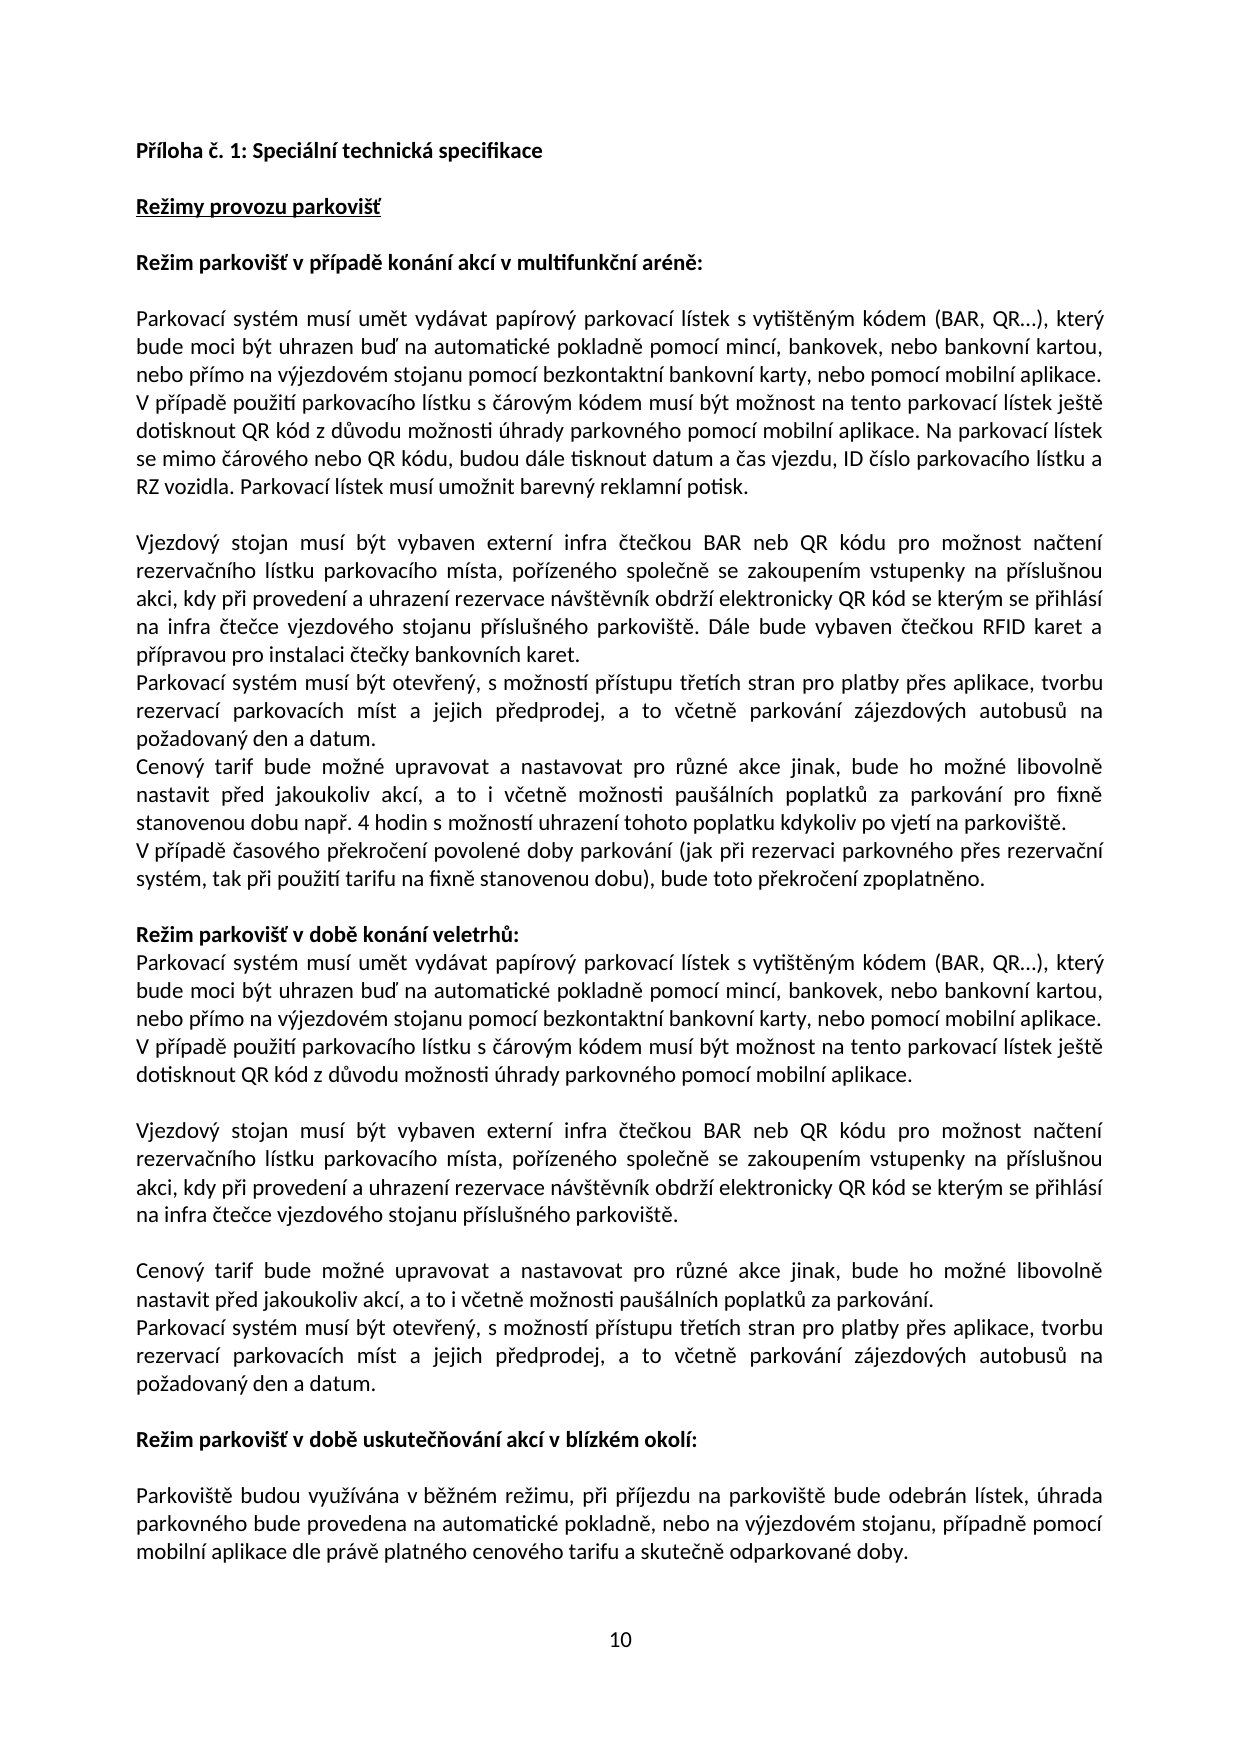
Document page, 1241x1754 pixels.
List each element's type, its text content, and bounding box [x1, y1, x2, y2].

text V případě časového překročení povolené doby parkování (jak při rezervaci parkovného přes rezervační systém, tak při použití tarifu na fixně stanovenou dobu), bude toto překročení zpoplatněno. [136, 836, 1104, 892]
text Režim parkovišť v době uskutečňování akcí v blízkém okolí: [136, 1425, 1104, 1453]
text Parkovací systém musí umět vydávat papírový parkovací lístek s vytištěným kódem (BAR, QR…), který bude moci být uhrazen buď na automatické pokladně pomocí mincí, bankovek, nebo bankovní kartou, nebo přímo na výjezdovém stojanu pomocí bezkontaktní bankovní karty, nebo pomocí mobilní aplikace. V případě použití parkovacího lístku s čárovým kódem musí být možnost na tento parkovací lístek ještě dotisknout QR kód z důvodu možnosti úhrady parkovného pomocí mobilní aplikace. [136, 948, 1104, 1088]
text Cenový tarif bude možné upravovat a nastavovat pro různé akce jinak, bude ho možné libovolně nastavit před jakoukoliv akcí, a to i včetně možnosti paušálních poplatků za parkování pro fixně stanovenou dobu např. 4 hodin s možností uhrazení tohoto poplatku kdykoliv po vjetí na parkoviště. [136, 752, 1104, 836]
text Vjezdový stojan musí být vybaven externí infra čtečkou BAR neb QR kódu pro možnost načtení rezervačního lístku parkovacího místa, pořízeného společně se zakoupením vstupenky na příslušnou akci, kdy při provedení a uhrazení rezervace návštěvník obdrží elektronicky QR kód se kterým se přihlásí na infra čtečce vjezdového stojanu příslušného parkoviště. [136, 1117, 1104, 1229]
text Parkoviště budou využívána v běžném režimu, při příjezdu na parkoviště bude odebrán lístek, úhrada parkovného bude provedena na automatické pokladně, nebo na výjezdovém stojanu, případně pomocí mobilní aplikace dle právě platného cenového tarifu a skutečně odparkované doby. [136, 1481, 1104, 1565]
text Režimy provozu parkovišť [136, 192, 1104, 220]
text Příloha č. 1: Speciální technická specifikace [136, 136, 1104, 164]
text Parkovací systém musí umět vydávat papírový parkovací lístek s vytištěným kódem (BAR, QR…), který bude moci být uhrazen buď na automatické pokladně pomocí mincí, bankovek, nebo bankovní kartou, nebo přímo na výjezdovém stojanu pomocí bezkontaktní bankovní karty, nebo pomocí mobilní aplikace. V případě použití parkovacího lístku s čárovým kódem musí být možnost na tento parkovací lístek ještě dotisknout QR kód z důvodu možnosti úhrady parkovného pomocí mobilní aplikace. Na parkovací lístek se mimo čárového nebo QR kódu, budou dále tisknout datum a čas vjezdu, ID číslo parkovacího lístku a RZ vozidla. Parkovací lístek musí umožnit barevný reklamní potisk. [136, 304, 1104, 500]
text Režim parkovišť v případě konání akcí v multifunkční aréně: [136, 248, 1104, 276]
text Cenový tarif bude možné upravovat a nastavovat pro různé akce jinak, bude ho možné libovolně nastavit před jakoukoliv akcí, a to i včetně možnosti paušálních poplatků za parkování. [136, 1257, 1104, 1313]
text Režim parkovišť v době konání veletrhů: [136, 920, 1104, 948]
text Vjezdový stojan musí být vybaven externí infra čtečkou BAR neb QR kódu pro možnost načtení rezervačního lístku parkovacího místa, pořízeného společně se zakoupením vstupenky na příslušnou akci, kdy při provedení a uhrazení rezervace návštěvník obdrží elektronicky QR kód se kterým se přihlásí na infra čtečce vjezdového stojanu příslušného parkoviště. Dále bude vybaven čtečkou RFID karet a přípravou pro instalaci čtečky bankovních karet. [136, 528, 1104, 668]
